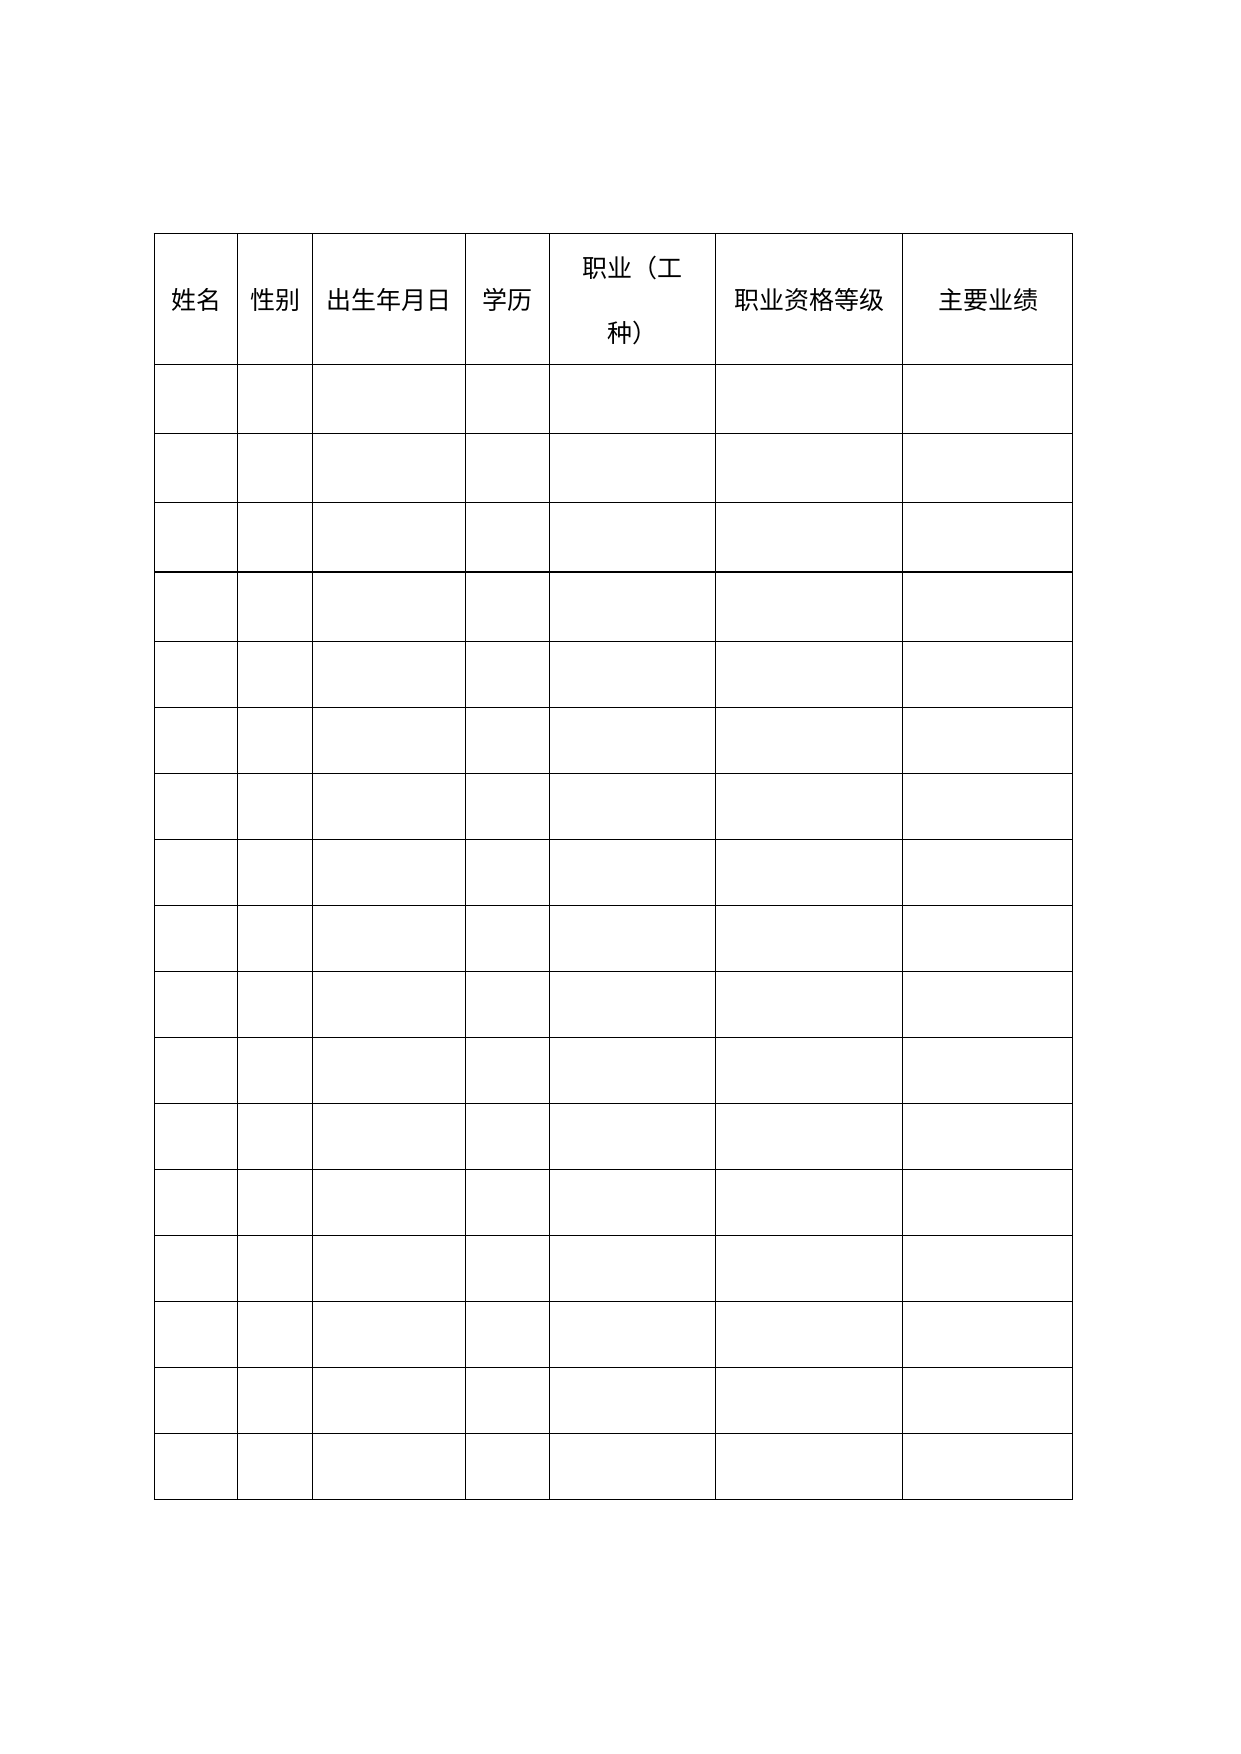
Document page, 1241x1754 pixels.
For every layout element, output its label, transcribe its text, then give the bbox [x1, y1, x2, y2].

table_cell [238, 365, 312, 433]
table_cell 学历 [466, 234, 549, 364]
table_cell [238, 972, 312, 1037]
table_cell [550, 840, 715, 905]
table_cell [716, 1368, 902, 1433]
table_cell [903, 1170, 1072, 1235]
table_cell [550, 642, 715, 707]
table_cell [903, 573, 1072, 641]
table_cell [313, 1368, 465, 1433]
table_cell [716, 972, 902, 1037]
table_cell [238, 434, 312, 502]
table_cell [313, 503, 465, 571]
table_cell [155, 1038, 237, 1103]
table_cell [238, 840, 312, 905]
table_cell [466, 1368, 549, 1433]
table_cell [238, 1236, 312, 1301]
table_cell [155, 1302, 237, 1367]
table_cell 主要业绩 [903, 234, 1072, 364]
table_cell [466, 972, 549, 1037]
table_cell [550, 503, 715, 571]
table_cell [903, 708, 1072, 773]
table_cell [155, 774, 237, 839]
table_cell [903, 365, 1072, 433]
table_cell 性别 [238, 234, 312, 364]
table_cell [903, 1434, 1072, 1499]
table_cell [155, 972, 237, 1037]
table_cell [716, 365, 902, 433]
table_cell [238, 573, 312, 641]
table_cell [716, 708, 902, 773]
table_cell [238, 1170, 312, 1235]
table_cell [466, 1170, 549, 1235]
table_cell [550, 434, 715, 502]
table_cell [313, 840, 465, 905]
table_cell [155, 1368, 237, 1433]
table_cell [238, 1434, 312, 1499]
table_cell [238, 1038, 312, 1103]
table_cell [155, 1236, 237, 1301]
table_cell [313, 1302, 465, 1367]
table_cell [313, 1434, 465, 1499]
table_cell [466, 1434, 549, 1499]
table_cell [903, 972, 1072, 1037]
table_cell [716, 1302, 902, 1367]
table_cell [466, 573, 549, 641]
table_cell [716, 1434, 902, 1499]
table_cell [466, 365, 549, 433]
table_cell [716, 774, 902, 839]
table_cell [716, 1236, 902, 1301]
table_cell [313, 906, 465, 971]
table_cell [716, 573, 902, 641]
table_cell 姓名 [155, 234, 237, 364]
table_cell [466, 840, 549, 905]
table_cell [903, 1038, 1072, 1103]
table_cell [313, 1170, 465, 1235]
table_cell [313, 972, 465, 1037]
table_cell [155, 1170, 237, 1235]
table_cell [155, 503, 237, 571]
table_cell [466, 708, 549, 773]
table_cell [313, 774, 465, 839]
table_cell [550, 1104, 715, 1169]
table_cell [466, 1104, 549, 1169]
table_cell [155, 642, 237, 707]
table_cell [716, 840, 902, 905]
table_cell [313, 1104, 465, 1169]
table_cell 职业资格等级 [716, 234, 902, 364]
table_cell [313, 365, 465, 433]
table_cell [238, 1368, 312, 1433]
table_cell [903, 774, 1072, 839]
table_cell [550, 1170, 715, 1235]
table_cell [550, 573, 715, 641]
table_cell 出生年月日 [313, 234, 465, 364]
table_cell [155, 365, 237, 433]
table_cell [903, 1302, 1072, 1367]
table_cell [238, 774, 312, 839]
table_cell [313, 573, 465, 641]
table_cell [903, 1368, 1072, 1433]
table_cell [466, 906, 549, 971]
table_cell [466, 1302, 549, 1367]
table_cell [238, 1104, 312, 1169]
table_cell [716, 503, 902, 571]
table_cell [550, 1434, 715, 1499]
table_cell [466, 1236, 549, 1301]
table_cell [903, 1236, 1072, 1301]
table_cell [238, 708, 312, 773]
table_cell [903, 1104, 1072, 1169]
table_cell [313, 708, 465, 773]
table_cell [313, 1038, 465, 1103]
table_cell [716, 642, 902, 707]
table_cell [903, 503, 1072, 571]
table_cell [550, 1302, 715, 1367]
table_cell [313, 1236, 465, 1301]
table_cell [716, 1038, 902, 1103]
table_cell [550, 972, 715, 1037]
table_cell [238, 503, 312, 571]
table_cell [466, 774, 549, 839]
table_cell [238, 906, 312, 971]
table_cell [716, 434, 902, 502]
table_cell [550, 708, 715, 773]
table_cell [155, 840, 237, 905]
table_cell [238, 1302, 312, 1367]
table_cell [313, 434, 465, 502]
table_cell [155, 906, 237, 971]
table_cell [466, 503, 549, 571]
table_cell [155, 1434, 237, 1499]
table_cell [238, 642, 312, 707]
table_cell [466, 642, 549, 707]
table_cell [550, 365, 715, 433]
table_cell [550, 1038, 715, 1103]
table_cell [550, 774, 715, 839]
table_cell [716, 1104, 902, 1169]
table_cell [155, 434, 237, 502]
table_cell [155, 708, 237, 773]
table_cell [550, 906, 715, 971]
table_cell [466, 434, 549, 502]
table_cell [903, 642, 1072, 707]
table_cell [313, 642, 465, 707]
table_cell [716, 1170, 902, 1235]
table_cell [466, 1038, 549, 1103]
table_cell [550, 1368, 715, 1433]
table_cell [155, 1104, 237, 1169]
table_cell 职业（工种） [550, 234, 715, 364]
table_cell [903, 434, 1072, 502]
table_cell [716, 906, 902, 971]
table_cell [903, 840, 1072, 905]
table_cell [155, 573, 237, 641]
table_cell [550, 1236, 715, 1301]
table_cell [903, 906, 1072, 971]
